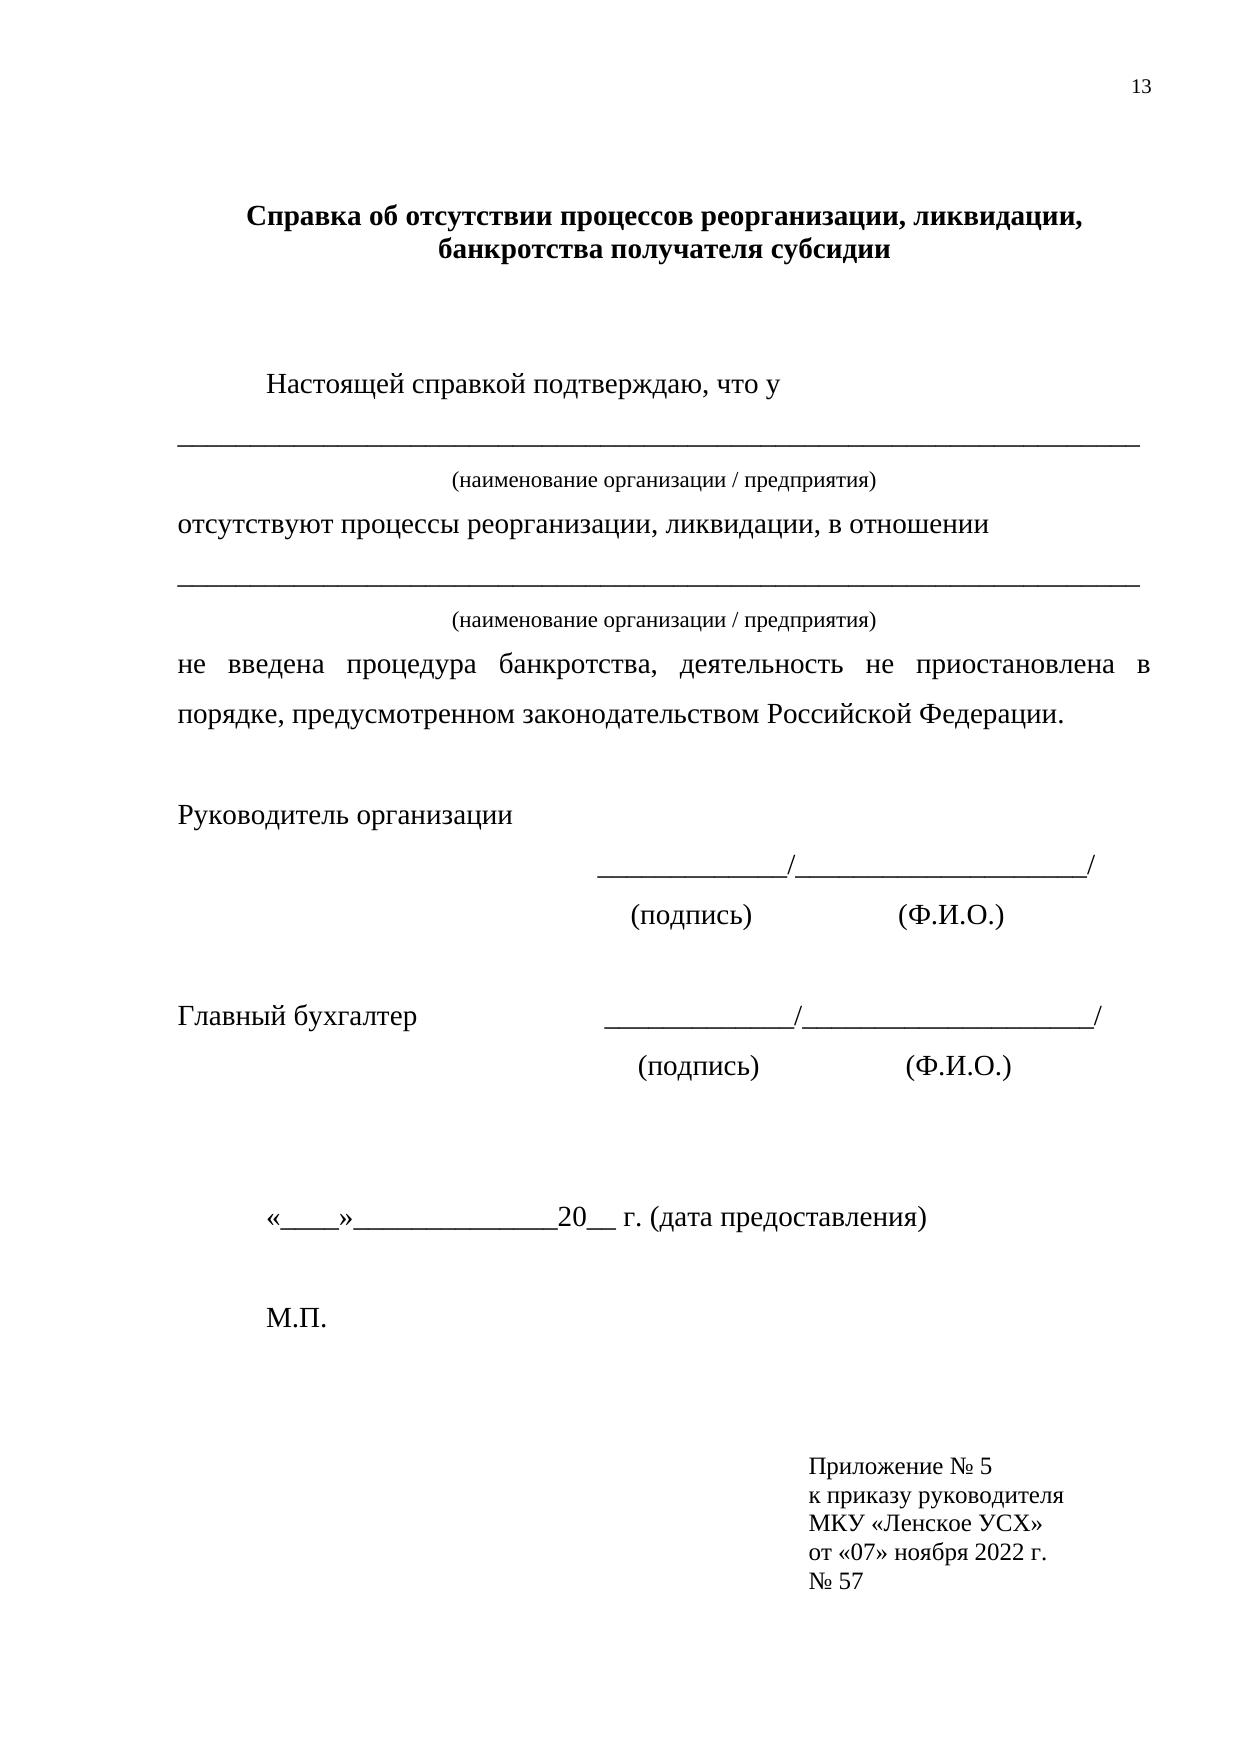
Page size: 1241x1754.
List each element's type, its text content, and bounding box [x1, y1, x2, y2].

text Настоящей справкой подтверждаю, что у [177, 366, 1152, 399]
text М.П. [177, 1300, 1152, 1333]
text отсутствуют процессы реорганизации, ликвидации, в отношении [177, 506, 1152, 539]
text (наименование организации / предприятия) [177, 606, 1152, 633]
text Главный бухгалтер _____________/____________________/ [177, 998, 1152, 1032]
text _____________/____________________/ [473, 847, 1152, 881]
text Справка об отсутствии процессов реорганизации, ликвидации, банкротства получателя субсидии [177, 198, 1152, 265]
text Руководитель организации [177, 797, 1152, 830]
text (подпись) (Ф.И.О.) [177, 1048, 1152, 1082]
text не введена процедура банкротства, деятельность не приостановлена в порядке, предусмотренном законодательством Российской Федерации. [177, 646, 1152, 730]
text __________________________________________________________________ [177, 416, 1152, 449]
table_header Приложение № 5 к приказу руководителя МКУ «Ленское УСХ» от «07» ноября 2022 г. № 57 [797, 1451, 1133, 1595]
text (наименование организации / предприятия) [177, 466, 1152, 493]
text (подпись) (Ф.И.О.) [177, 897, 1152, 931]
text «____»______________20__ г. (дата предоставления) [177, 1199, 1152, 1233]
text __________________________________________________________________ [177, 556, 1152, 590]
